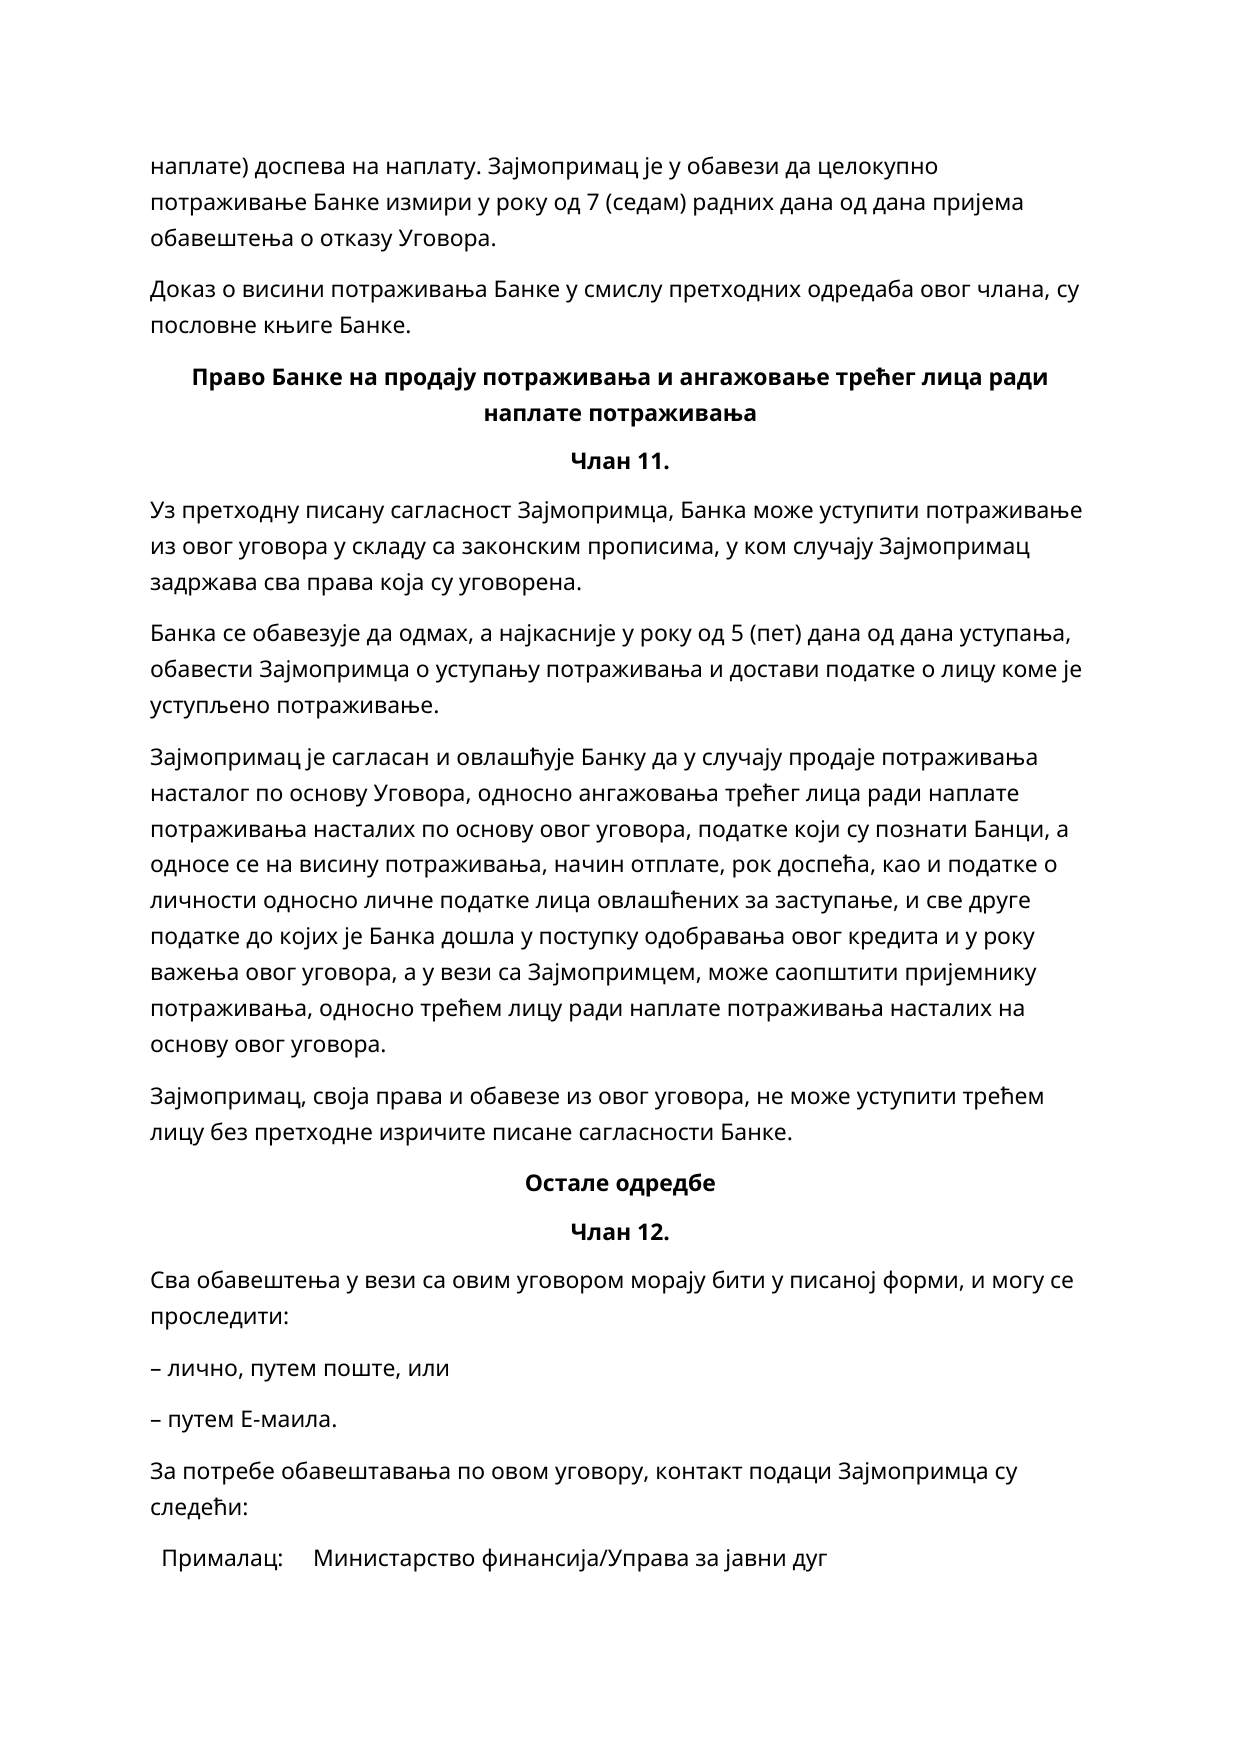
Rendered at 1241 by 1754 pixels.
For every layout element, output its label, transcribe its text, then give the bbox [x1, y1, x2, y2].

text Право Банке на продају потраживања и ангажовање трећег лица ради наплате потраживања [150, 361, 1090, 428]
text Банка се обавезује да одмах, а најкасније у року од 5 (пет) дана од дана уступања, обавести Зајмопримца о уступању потраживања и достави податке о лицу коме је уступљено потраживање. [150, 617, 1090, 720]
table_header Mинистарство финансија/Управа за јавни дуг [302, 1542, 1090, 1593]
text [150, 150, 1090, 253]
text Сва обавештења у вези са овим уговором морају бити у писаној форми, и могу се проследити: [150, 1264, 1090, 1331]
text За потребе обавештавања по овом уговору, контакт подаци Зајмопримца су следећи: [150, 1455, 1090, 1522]
table_header Прималац: [150, 1542, 302, 1593]
text Доказ о висини потраживања Банке у смислу претходних одредаба овог члана, су пословне књиге Банке. [150, 273, 1090, 341]
text Зајмопримац, своја права и обавезе из овог уговора, не може уступити трећем лицу без претходне изричите писане сагласности Банке. [150, 1080, 1090, 1147]
text – лично, путем поште, или [150, 1352, 1090, 1383]
text Уз претходну писану сагласност Зајмопримца, Банка може уступити потраживање из овог уговора у складу са законским прописима, у ком случају Зајмопримац задржава сва права која су уговорена. [150, 494, 1090, 597]
text Члан 12. [150, 1216, 1090, 1247]
text – путем Е-маила. [150, 1403, 1090, 1434]
text Члан 11. [150, 445, 1090, 477]
text Остале одредбе [150, 1167, 1090, 1198]
text Зајмопримац је сагласан и овлашћује Банку да у случају продаје потраживања насталог по основу Уговора, односно ангажовања трећег лица ради наплате потраживања насталих по основу овог уговора, податке који су познати Банци, а односе се на висину потраживања, начин отплате, рок доспећа, као и податке о личности односно личне податке лица овлашћених за заступање, и све друге податке до којих је Банка дошла у поступку одобравања овог кредита и у року важења овог уговора, а у вези са Зајмопримцем, може саопштити пријемнику потраживања, односно трећем лицу ради наплате потраживања насталих на основу овог уговора. [150, 741, 1090, 1059]
